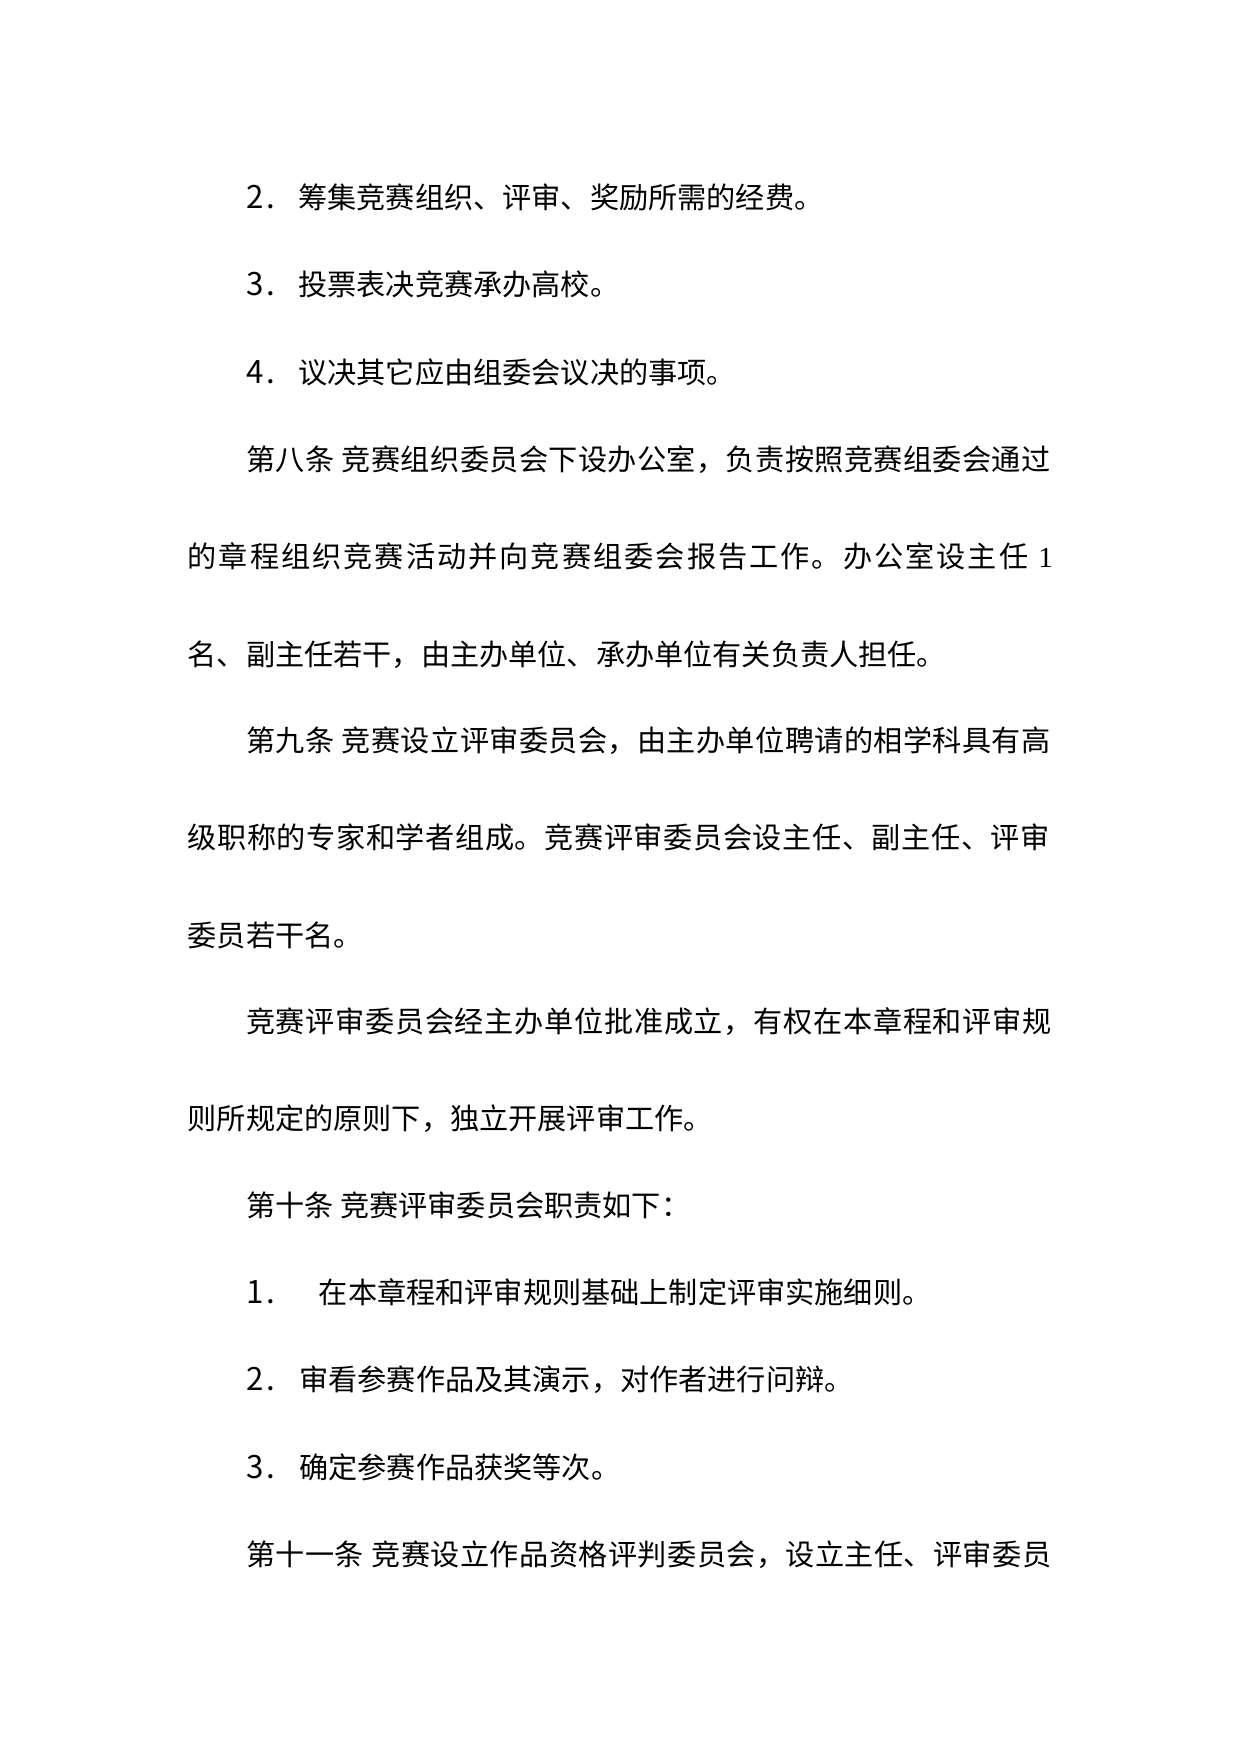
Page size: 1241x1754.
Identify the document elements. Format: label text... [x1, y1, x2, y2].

list 确定参赛作品获奖等次。 [187, 1432, 1053, 1497]
list 投票表决竞赛承办高校。 [187, 249, 1053, 314]
text 竞赛评审委员会经主办单位批准成立，有权在本章程和评审规则所规定的原则下，独立开展评审工作。 [187, 987, 1053, 1149]
text 第八条 竞赛组织委员会下设办公室，负责按照竞赛组委会通过的章程组织竞赛活动并向竞赛组委会报告工作。办公室设主任1名、副主任若干，由主办单位、承办单位有关负责人担任。 [187, 425, 1053, 685]
list 议决其它应由组委会议决的事项。 [187, 337, 1053, 402]
list 筹集竞赛组织、评审、奖励所需的经费。 [187, 162, 1053, 227]
list 审看参赛作品及其演示，对作者进行问辩。 [187, 1344, 1053, 1409]
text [187, 1520, 1053, 1585]
list 在本章程和评审规则基础上制定评审实施细则。 [187, 1257, 1053, 1322]
text 第九条 竞赛设立评审委员会，由主办单位聘请的相学科具有高级职称的专家和学者组成。竞赛评审委员会设主任、副主任、评审委员若干名。 [187, 706, 1053, 966]
text 第十条 竞赛评审委员会职责如下： [187, 1171, 1053, 1236]
